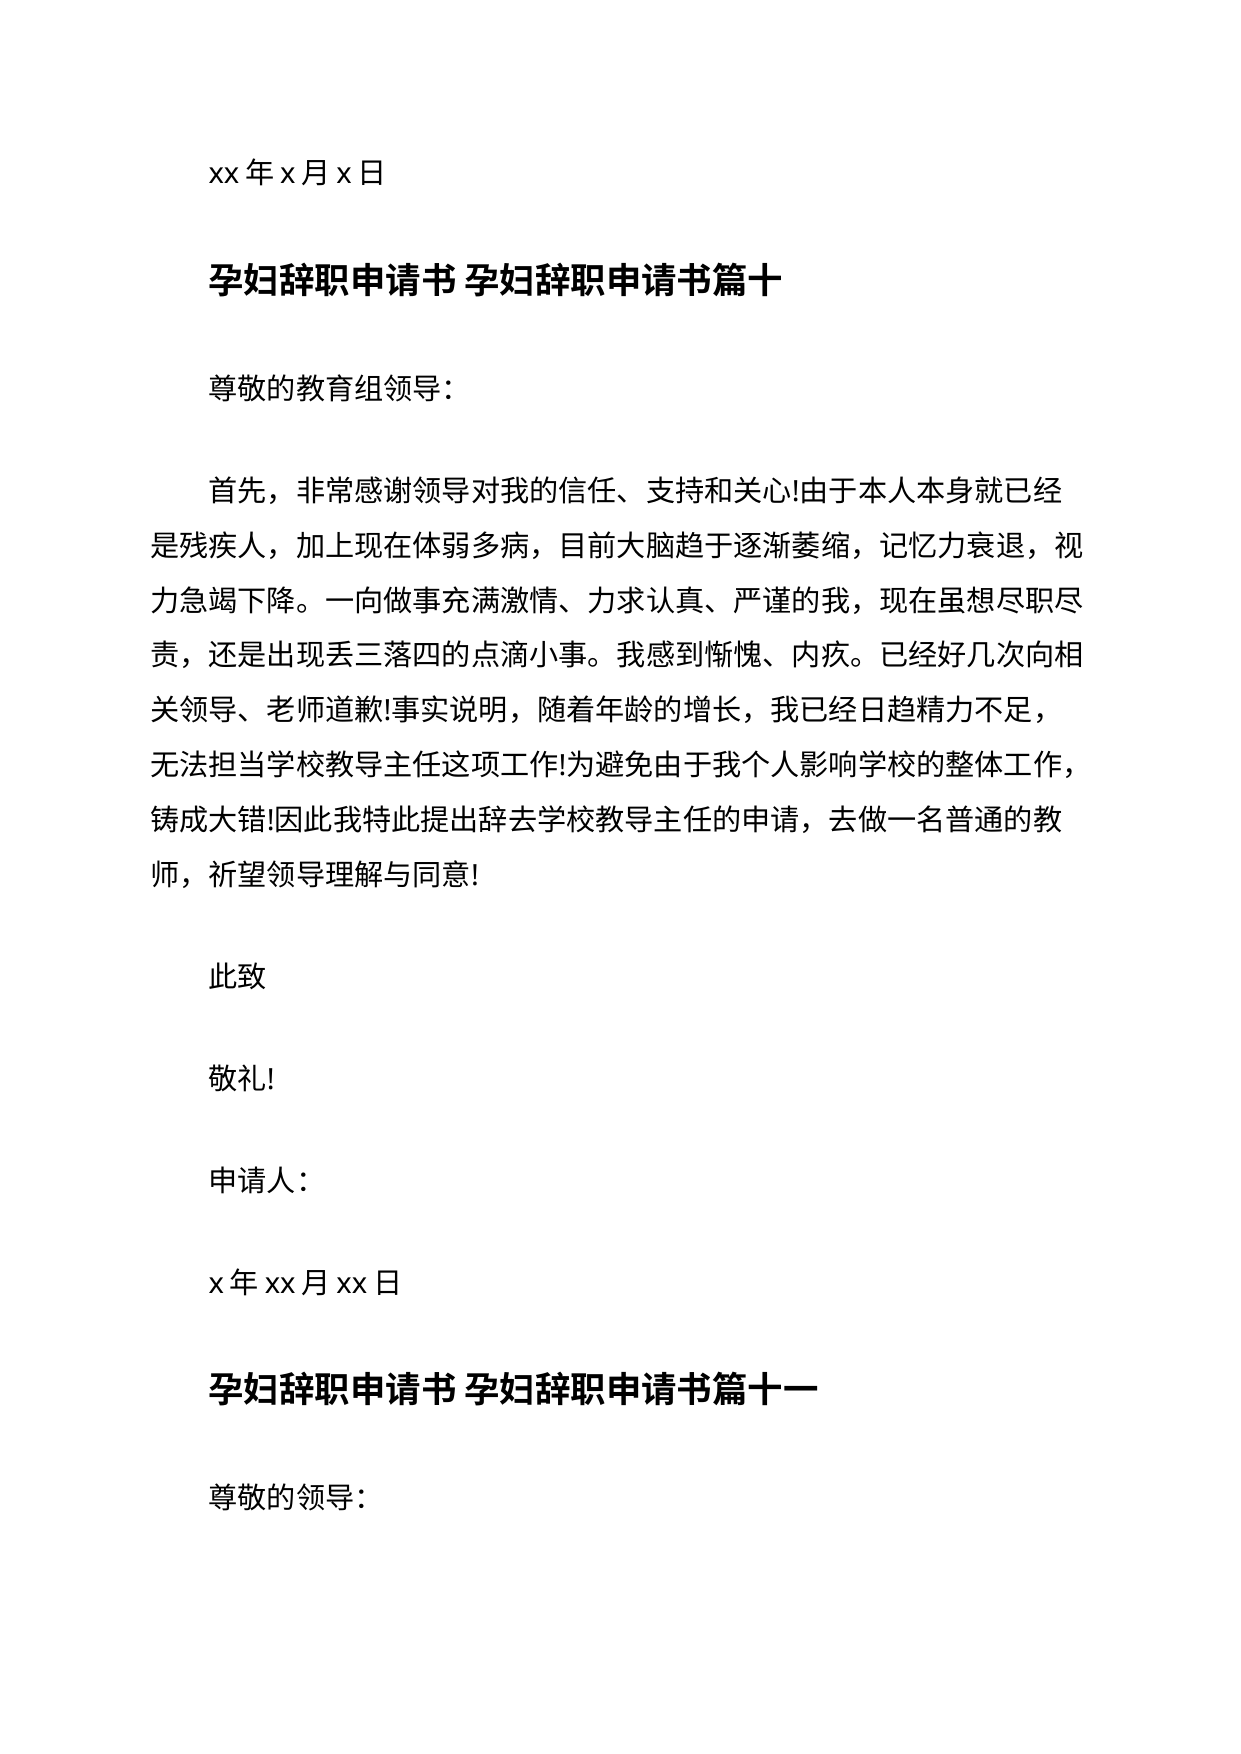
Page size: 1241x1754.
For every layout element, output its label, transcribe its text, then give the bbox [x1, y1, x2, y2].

text 尊敬的领导： [150, 1475, 1090, 1517]
text 尊敬的教育组领导： [150, 365, 1090, 408]
text xx年x月x日 [150, 150, 1090, 192]
text x年xx月xx日 [150, 1259, 1090, 1302]
text 此致 [150, 954, 1090, 996]
text 孕妇辞职申请书 孕妇辞职申请书篇十 [150, 252, 1090, 303]
text 孕妇辞职申请书 孕妇辞职申请书篇十一 [150, 1361, 1090, 1413]
text 首先，非常感谢领导对我的信任、支持和关心!由于本人本身就已经是残疾人，加上现在体弱多病，目前大脑趋于逐渐萎缩，记忆力衰退，视力急竭下降。一向做事充满激情、力求认真、严谨的我，现在虽想尽职尽责，还是出现丢三落四的点滴小事。我感到惭愧、内疚。已经好几次向相关领导、老师道歉!事实说明，随着年龄的增长，我已经日趋精力不足，无法担当学校教导主任这项工作!为避免由于我个人影响学校的整体工作，铸成大错!因此我特此提出辞去学校教导主任的申请，去做一名普通的教师，祈望领导理解与同意! [150, 467, 1090, 894]
text 申请人： [150, 1158, 1090, 1200]
text 敬礼! [150, 1056, 1090, 1098]
